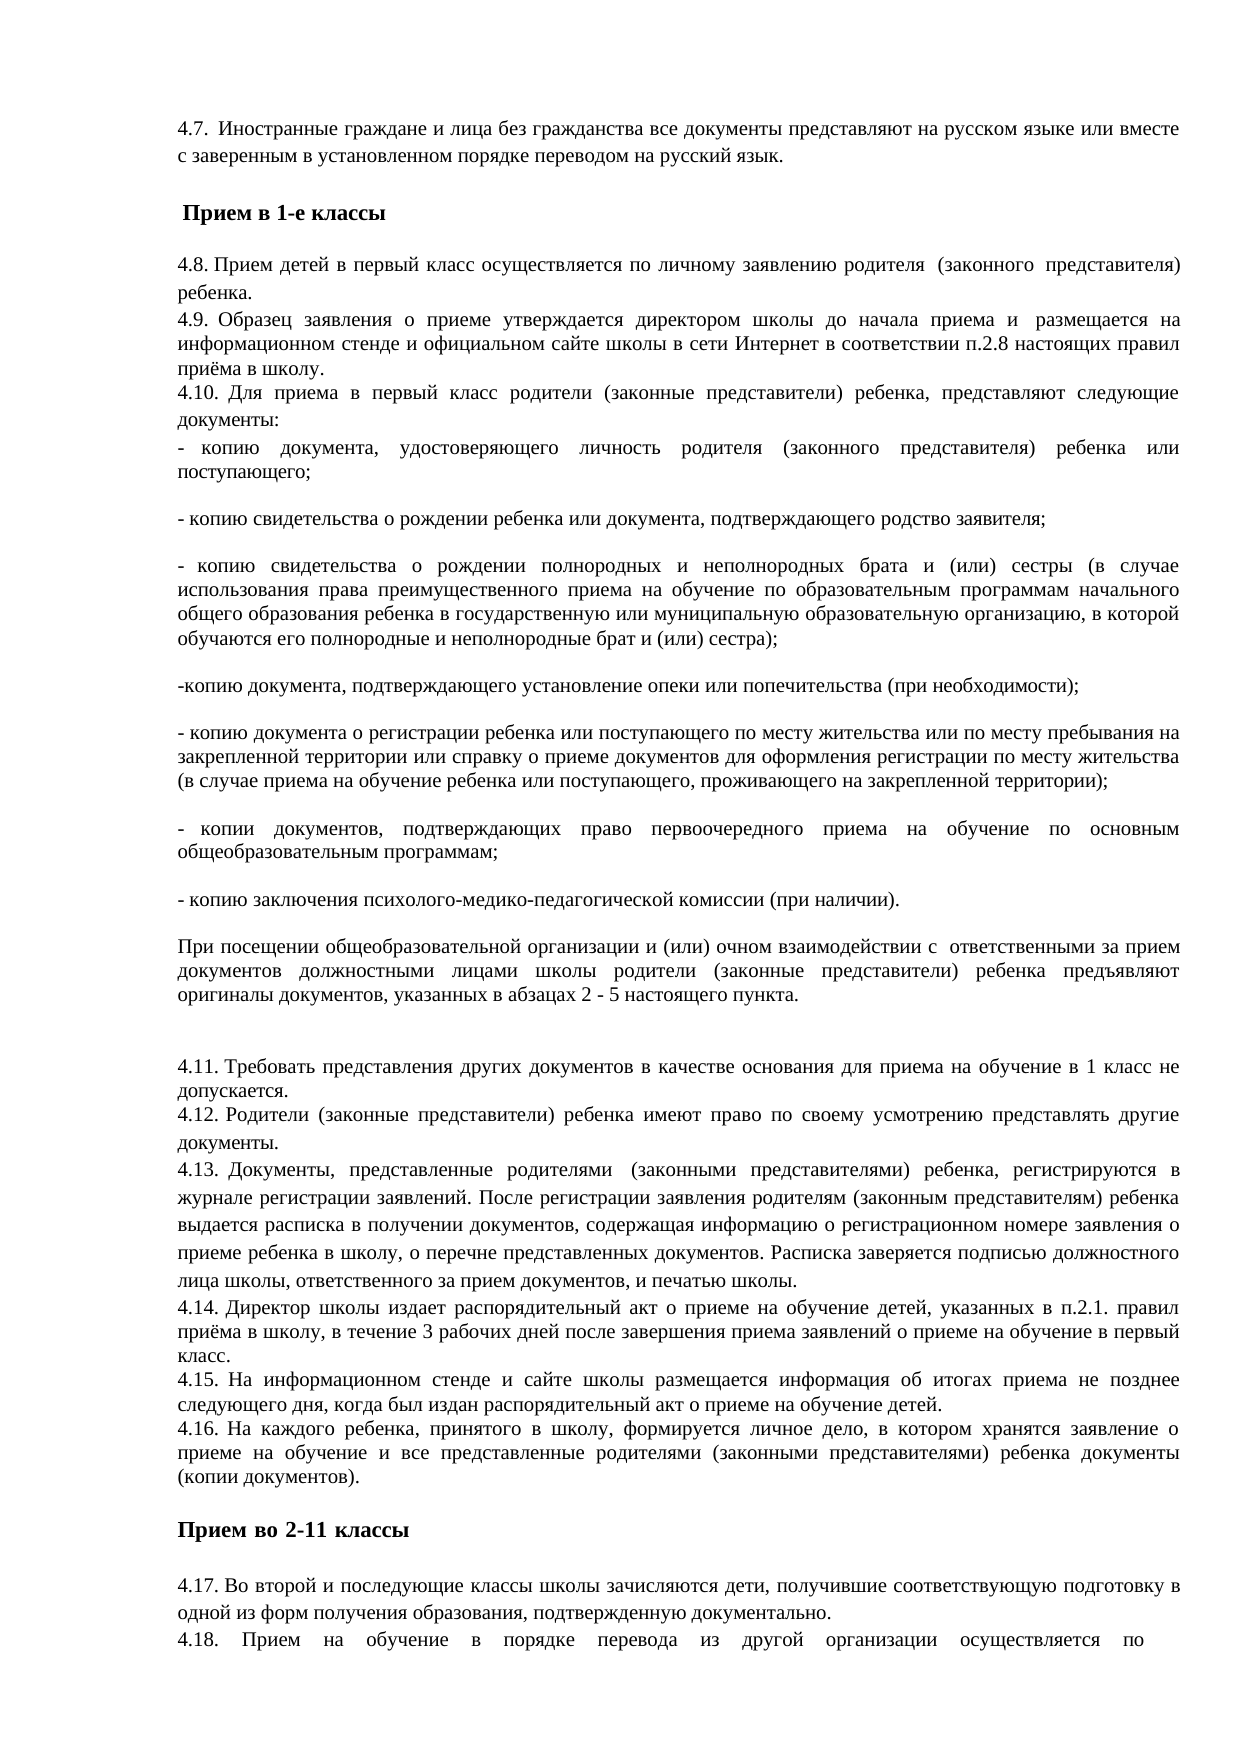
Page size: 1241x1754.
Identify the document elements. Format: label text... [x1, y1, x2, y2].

list копии документов, подтверждающих право первоочередного приема на обучение по основным общеобразовательным программам; [177, 815, 1181, 863]
list Прием на обучение в порядке перевода из другой организации осуществляется по [177, 1628, 1181, 1652]
list Образец заявления о приеме утверждается директором школы до начала приема и размещается на информационном стенде и официальном сайте школы в сети Интернет в соответствии п.2.8 настоящих правил приёма в школу. [177, 307, 1181, 379]
subtitle Прием в 1-е классы [182, 199, 1181, 225]
list копию документа, удостоверяющего личность родителя (законного представителя) ребенка или поступающего; [177, 435, 1181, 483]
text -копию документа, подтверждающего установление опеки или попечительства (при необходимости); [177, 673, 1181, 697]
list Документы, представленные родителями (законными представителями) ребенка, регистрируются в журнале регистрации заявлений. После регистрации заявления родителям (законным представителям) ребенка выдается расписка в получении документов, содержащая информацию о регистрационном номере заявления о приеме ребенка в школу, о перечне представленных документов. Расписка заверяется подписью должностного лица школы, ответственного за прием документов, и печатью школы. [177, 1157, 1181, 1292]
list Во второй и последующие классы школы зачисляются дети, получившие соответствующую подготовку в одной из форм получения образования, подтвержденную документально. [177, 1573, 1181, 1624]
list На информационном стенде и сайте школы размещается информация об итогах приема не позднее следующего дня, когда был издан распорядительный акт о приеме на обучение детей. [177, 1367, 1181, 1416]
text При посещении общеобразовательной организации и (или) очном взаимодействии с ответственными за прием документов должностными лицами школы родители (законные представители) ребенка предъявляют оригиналы документов, указанных в абзацах 2 - 5 настоящего пункта. [177, 934, 1181, 1006]
list Иностранные граждане и лица без гражданства все документы представляют на русском языке или вместе с заверенным в установленном порядке переводом на русский язык. [177, 116, 1181, 167]
list Директор школы издает распорядительный акт о приеме на обучение детей, указанных в п.2.1. правил приёма в школу, в течение 3 рабочих дней после завершения приема заявлений о приеме на обучение в первый класс. [177, 1295, 1181, 1367]
list Для приема в первый класс родители (законные представители) ребенка, представляют следующие документы: [177, 379, 1181, 431]
list Прием детей в первый класс осуществляется по личному заявлению родителя (законного представителя) ребенка. [177, 252, 1181, 304]
subtitle Прием во 2-11 классы [177, 1516, 1181, 1542]
list Требовать представления других документов в качестве основания для приема на обучение в 1 класс не допускается. [177, 1054, 1181, 1102]
list На каждого ребенка, принятого в школу, формируется личное дело, в котором хранятся заявление о приеме на обучение и все представленные родителями (законными представителями) ребенка документы (копии документов). [177, 1416, 1181, 1488]
list копию свидетельства о рождении ребенка или документа, подтверждающего родство заявителя; [177, 506, 1181, 530]
list копию документа о регистрации ребенка или поступающего по месту жительства или по месту пребывания на закрепленной территории или справку о приеме документов для оформления регистрации по месту жительства (в случае приема на обучение ребенка или поступающего, проживающего на закрепленной территории); [177, 720, 1181, 792]
list Родители (законные представители) ребенка имеют право по своему усмотрению представлять другие документы. [177, 1102, 1181, 1154]
list копию заключения психолого-медико-педагогической комиссии (при наличии). [177, 887, 1181, 911]
list копию свидетельства о рождении полнородных и неполнородных брата и (или) сестры (в случае использования права преимущественного приема на обучение по образовательным программам начального общего образования ребенка в государственную или муниципальную образовательную организацию, в которой обучаются его полнородные и неполнородные брат и (или) сестра); [177, 553, 1181, 649]
